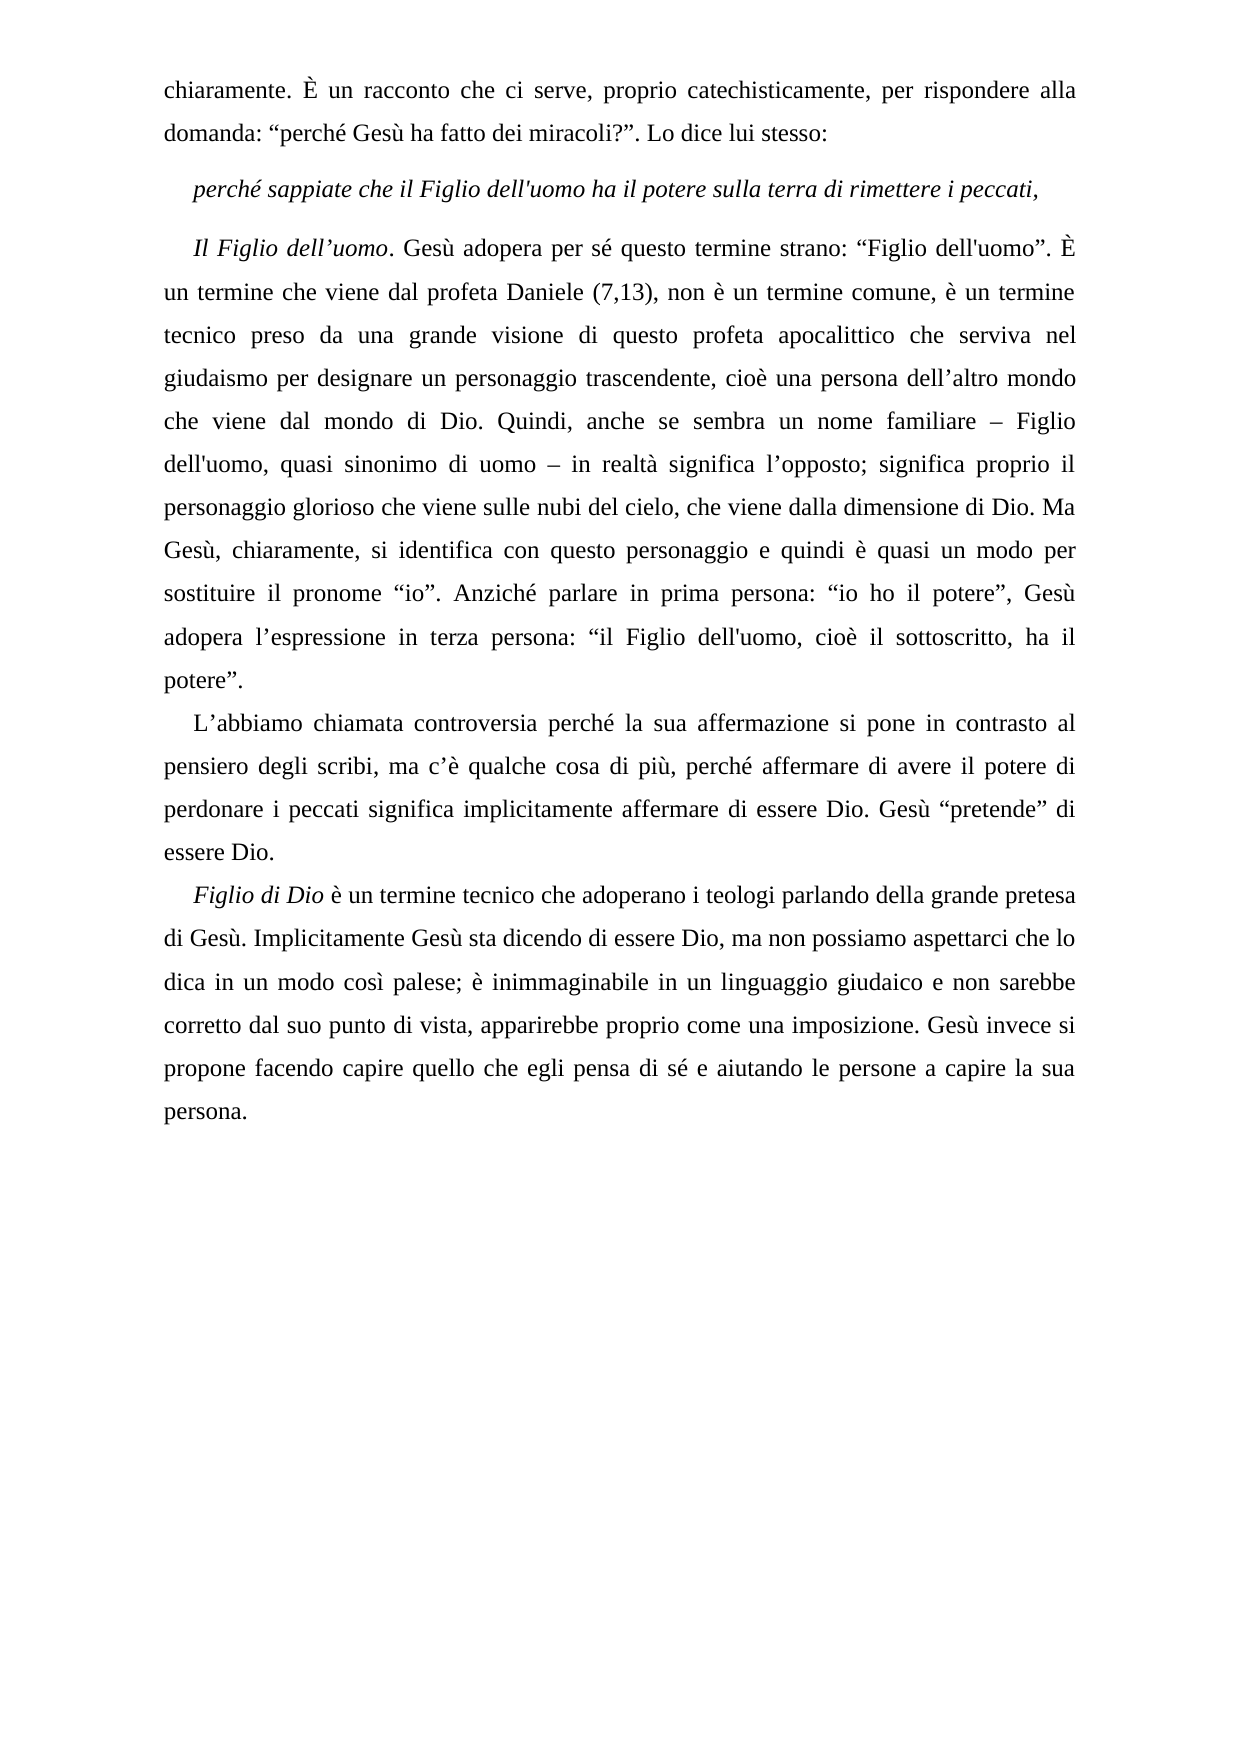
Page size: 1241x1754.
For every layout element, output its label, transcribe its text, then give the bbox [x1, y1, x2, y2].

text perché sappiate che il Figlio dell'uomo ha il potere sulla terra di rimettere i peccati, [164, 174, 1077, 202]
text Figlio di Dio è un termine tecnico che adoperano i teologi parlando della grande pretesa di Gesù. Implicitamente Gesù sta dicendo di essere Dio, ma non possiamo aspettarci che lo dica in un modo così palese; è inimmaginabile in un linguaggio giudaico e non sarebbe corretto dal suo punto di vista, apparirebbe proprio come una imposizione. Gesù invece si propone facendo capire quello che egli pensa di sé e aiutando le persone a capire la sua persona. [164, 880, 1077, 1125]
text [164, 75, 1077, 147]
subtitle Il Figlio dell’uomo. Gesù adopera per sé questo termine strano: “Figlio dell'uomo”. È un termine che viene dal profeta Daniele (7,13), non è un termine comune, è un termine tecnico preso da una grande visione di questo profeta apocalittico che serviva nel giudaismo per designare un personaggio trascendente, cioè una persona dell’altro mondo che viene dal mondo di Dio. Quindi, anche se sembra un nome familiare – Figlio dell'uomo, quasi sinonimo di uomo – in realtà significa l’opposto; significa proprio il personaggio glorioso che viene sulle nubi del cielo, che viene dalla dimensione di Dio. Ma Gesù, chiaramente, si identifica con questo personaggio e quindi è quasi un modo per sostituire il pronome “io”. Anziché parlare in prima persona: “io ho il potere”, Gesù adopera l’espressione in terza persona: “il Figlio dell'uomo, cioè il sottoscritto, ha il potere”. [164, 233, 1077, 693]
text L’abbiamo chiamata controversia perché la sua affermazione si pone in contrasto al pensiero degli scribi, ma c’è qualche cosa di più, perché affermare di avere il potere di perdonare i peccati significa implicitamente affermare di essere Dio. Gesù “pretende” di essere Dio. [164, 708, 1077, 866]
